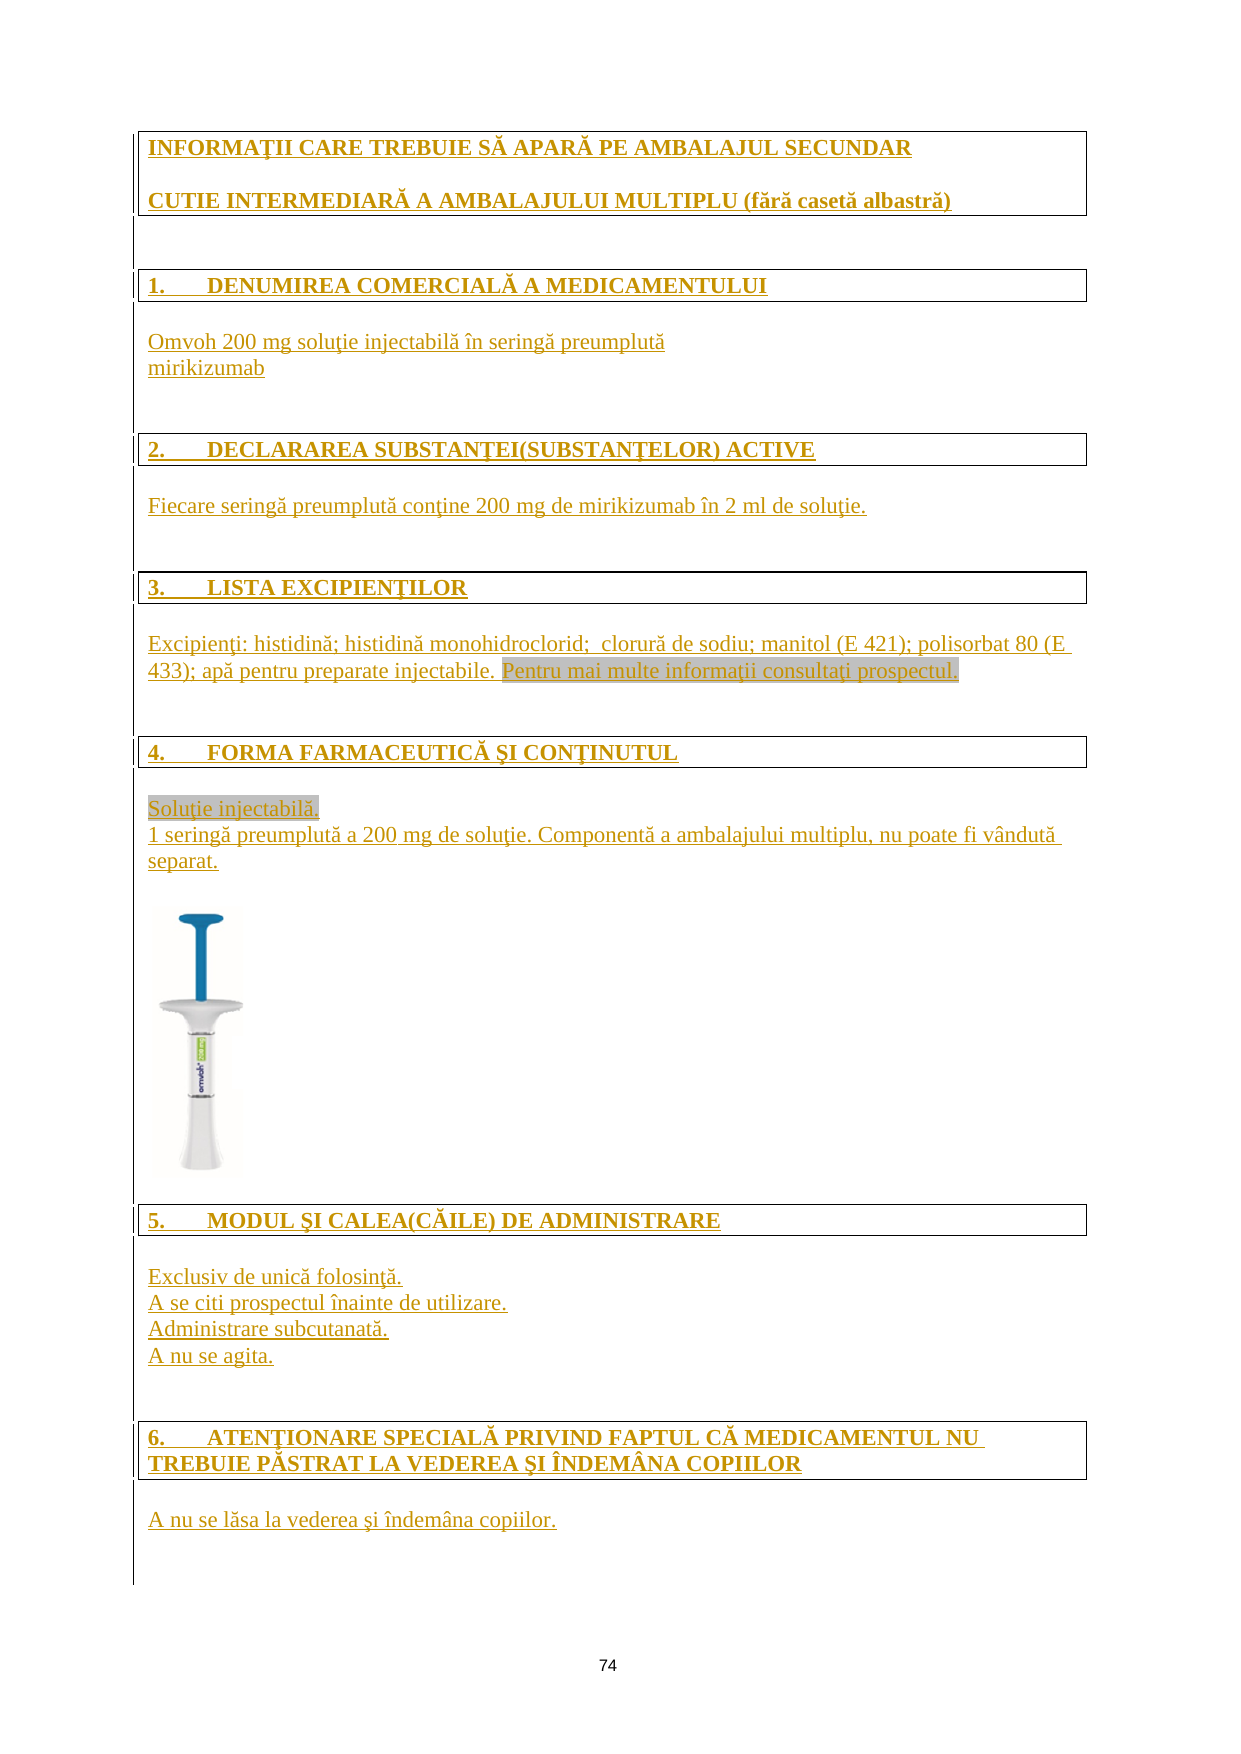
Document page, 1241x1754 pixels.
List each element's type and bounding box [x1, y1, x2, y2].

picture [147, 900, 244, 1178]
